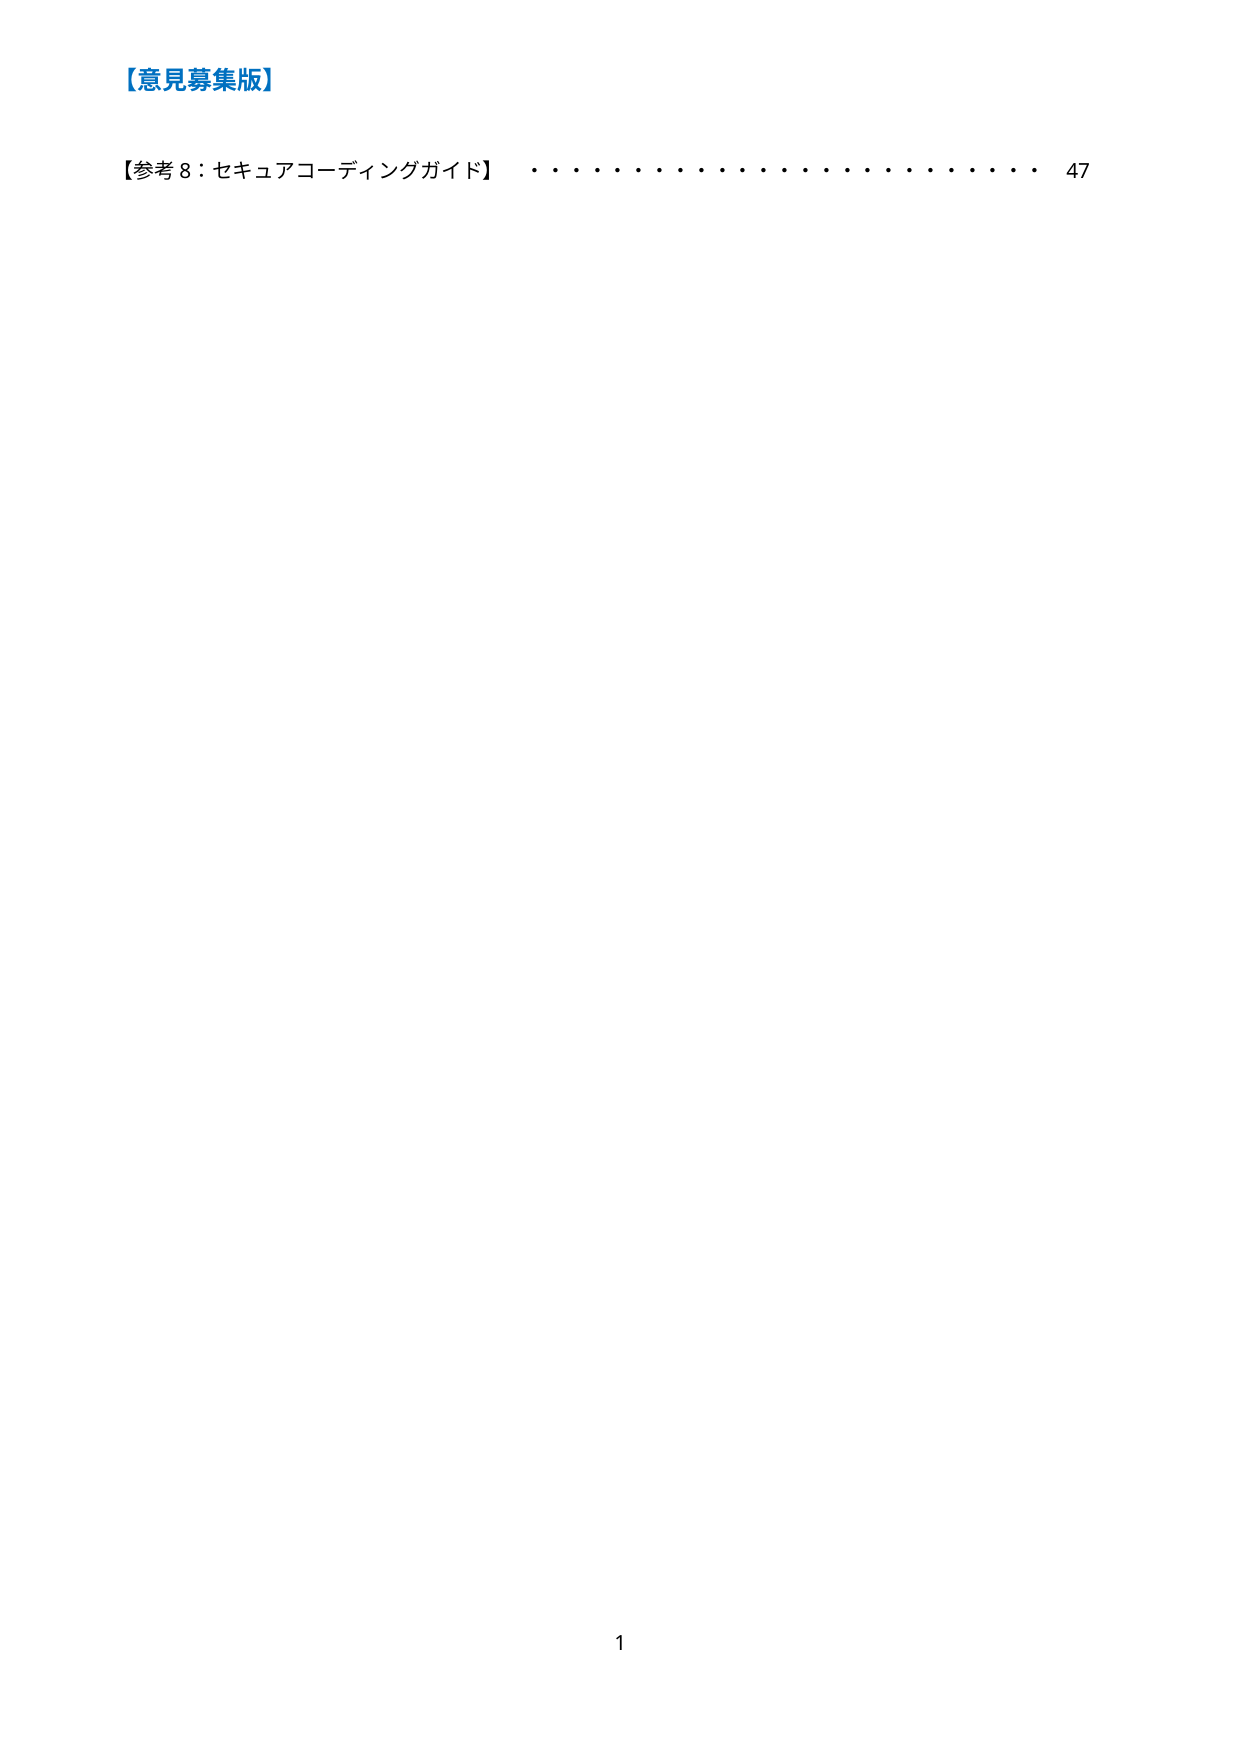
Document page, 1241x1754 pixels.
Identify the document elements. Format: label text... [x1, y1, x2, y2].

text 【参考8：セキュアコーディングガイド】 ・・・・・・・・・・・・・・・・・・・・・・・・・ 47 [112, 150, 1128, 188]
